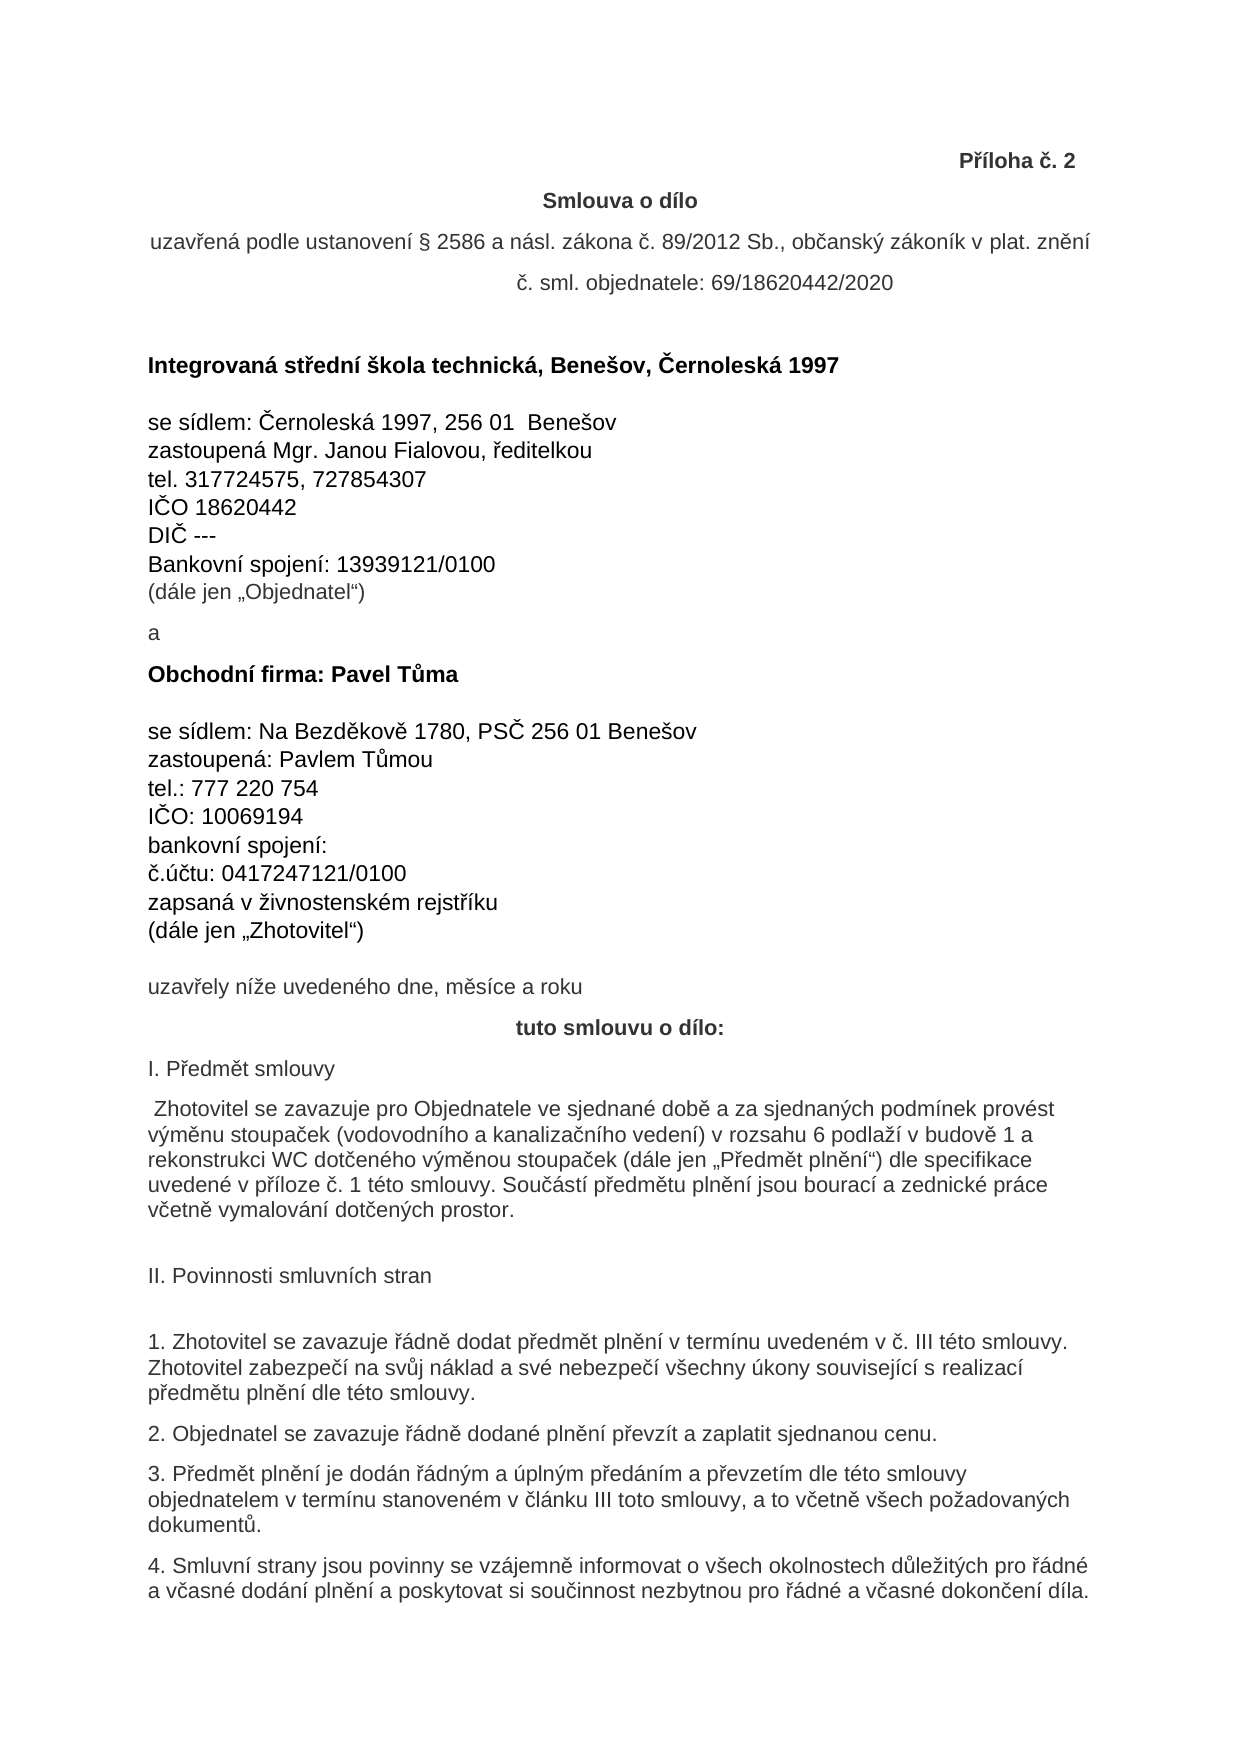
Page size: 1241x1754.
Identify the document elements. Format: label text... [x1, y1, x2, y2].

text se sídlem: Černoleská 1997, 256 01 Benešov [148, 409, 1093, 435]
text Integrovaná střední škola technická, Benešov, Černoleská 1997 [148, 352, 1093, 378]
text 2. Objednatel se zavazuje řádně dodané plnění převzít a zaplatit sjednanou cenu. [148, 1420, 1093, 1446]
text tel.: 777 220 754 [148, 775, 1093, 801]
text č.účtu: 0417247121/0100 [148, 860, 1093, 886]
text Smlouva o dílo [148, 188, 1093, 214]
text zapsaná v živnostenském rejstříku (dále jen „Zhotovitel“) [148, 888, 1093, 943]
text 4. Smluvní strany jsou povinny se vzájemně informovat o všech okolnostech důležitých pro řádné a včasné dodání plnění a poskytovat si součinnost nezbytnou pro řádné a včasné dokončení díla. [148, 1552, 1093, 1603]
text č. sml. objednatele: 69/18620442/2020 [148, 270, 1093, 295]
text 1. Zhotovitel se zavazuje řádně dodat předmět plnění v termínu uvedeném v č. III této smlouvy. Zhotovitel zabezpečí na svůj náklad a své nebezpečí všechny úkony související s realizací předmětu plnění dle této smlouvy. [148, 1304, 1093, 1405]
text uzavřená podle ustanovení § 2586 a násl. zákona č. 89/2012 Sb., občanský zákoník v plat. znění [148, 229, 1093, 254]
text IČO 18620442 [148, 494, 1093, 520]
text zastoupená Mgr. Janou Fialovou, ředitelkou [148, 437, 1093, 463]
text II. Povinnosti smluvních stran [148, 1238, 1093, 1288]
text Zhotovitel se zavazuje pro Objednatele ve sjednané době a za sjednaných podmínek provést výměnu stoupaček (vodovodního a kanalizačního vedení) v rozsahu 6 podlaží v budově 1 a rekonstrukci WC dotčeného výměnou stoupaček (dále jen „Předmět plnění“) dle specifikace uvedené v příloze č. 1 této smlouvy. Součástí předmětu plnění jsou bourací a zednické práce včetně vymalování dotčených prostor. [148, 1096, 1093, 1222]
text se sídlem: Na Bezděkově 1780, PSČ 256 01 Benešov [148, 718, 1093, 744]
text bankovní spojení: [148, 832, 1093, 858]
text I. Předmět smlouvy [148, 1055, 1093, 1081]
text tel. 317724575, 727854307 [148, 466, 1093, 492]
text tuto smlouvu o dílo: [148, 1014, 1093, 1040]
text 3. Předmět plnění je dodán řádným a úplným předáním a převzetím dle této smlouvy objednatelem v termínu stanoveném v článku III toto smlouvy, a to včetně všech požadovaných dokumentů. [148, 1461, 1093, 1537]
text Bankovní spojení: 13939121/0100 [148, 551, 1093, 577]
text DIČ --- [148, 522, 1093, 549]
text a [148, 620, 1093, 645]
text Příloha č. 2 [148, 148, 1093, 173]
text Obchodní firma: Pavel Tůma [148, 661, 1093, 687]
text zastoupená: Pavlem Tůmou [148, 746, 1093, 773]
text uzavřely níže uvedeného dne, měsíce a roku [148, 974, 1093, 999]
text (dále jen „Objednatel“) [148, 579, 1093, 604]
text IČO: 10069194 [148, 803, 1093, 829]
